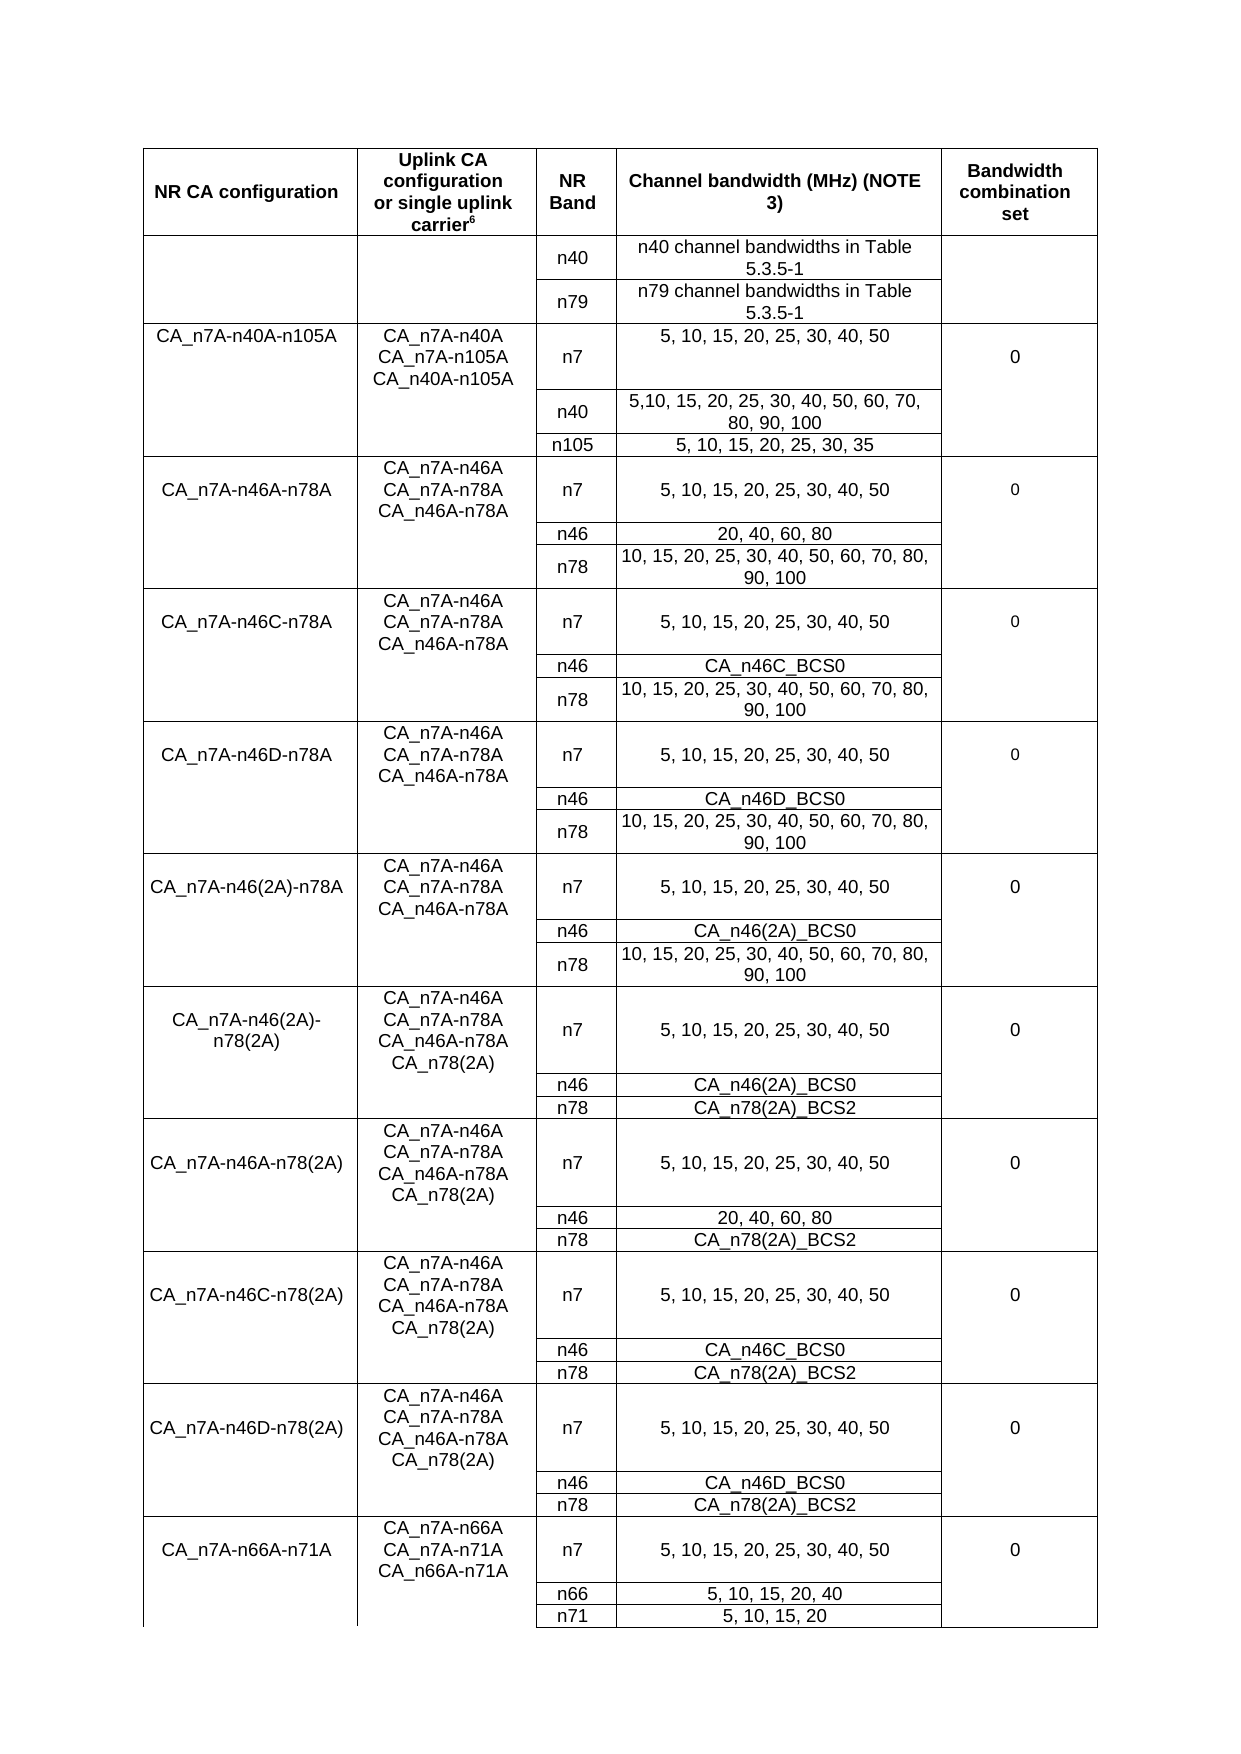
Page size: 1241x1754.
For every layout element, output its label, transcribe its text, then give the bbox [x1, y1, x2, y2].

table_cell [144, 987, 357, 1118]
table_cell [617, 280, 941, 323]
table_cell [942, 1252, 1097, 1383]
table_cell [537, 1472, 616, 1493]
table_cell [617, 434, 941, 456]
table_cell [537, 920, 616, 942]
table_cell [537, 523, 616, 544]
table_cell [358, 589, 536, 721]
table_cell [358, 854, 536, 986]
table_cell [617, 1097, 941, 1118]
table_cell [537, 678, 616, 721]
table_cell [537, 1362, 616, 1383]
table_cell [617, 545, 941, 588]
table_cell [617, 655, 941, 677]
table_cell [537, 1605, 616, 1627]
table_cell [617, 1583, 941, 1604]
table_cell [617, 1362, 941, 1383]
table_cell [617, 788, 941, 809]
table_header NR Band [537, 149, 616, 235]
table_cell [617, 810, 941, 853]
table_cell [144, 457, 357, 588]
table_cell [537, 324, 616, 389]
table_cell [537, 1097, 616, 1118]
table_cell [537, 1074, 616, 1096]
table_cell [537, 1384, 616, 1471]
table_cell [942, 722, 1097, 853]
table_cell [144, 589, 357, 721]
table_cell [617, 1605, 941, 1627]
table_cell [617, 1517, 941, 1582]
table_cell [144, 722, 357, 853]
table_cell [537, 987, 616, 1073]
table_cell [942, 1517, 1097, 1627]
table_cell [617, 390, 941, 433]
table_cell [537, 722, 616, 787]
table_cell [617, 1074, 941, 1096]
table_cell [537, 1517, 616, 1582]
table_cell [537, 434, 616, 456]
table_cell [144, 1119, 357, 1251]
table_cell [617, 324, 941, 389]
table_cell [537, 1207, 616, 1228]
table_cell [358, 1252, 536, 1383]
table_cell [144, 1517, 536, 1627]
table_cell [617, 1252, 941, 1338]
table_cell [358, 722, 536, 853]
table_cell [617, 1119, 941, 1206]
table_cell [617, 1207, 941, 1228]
table_header NR CA configuration [144, 149, 357, 235]
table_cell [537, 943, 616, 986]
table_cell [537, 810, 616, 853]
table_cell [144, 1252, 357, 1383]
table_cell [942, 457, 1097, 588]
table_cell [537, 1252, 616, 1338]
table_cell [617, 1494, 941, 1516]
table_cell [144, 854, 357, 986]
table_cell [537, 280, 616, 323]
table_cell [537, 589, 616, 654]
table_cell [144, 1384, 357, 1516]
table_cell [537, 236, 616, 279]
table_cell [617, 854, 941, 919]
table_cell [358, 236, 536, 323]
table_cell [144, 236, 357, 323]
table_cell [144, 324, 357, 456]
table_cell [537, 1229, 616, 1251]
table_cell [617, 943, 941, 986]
table_header Uplink CA configuration or single uplink carrier6 [358, 149, 536, 235]
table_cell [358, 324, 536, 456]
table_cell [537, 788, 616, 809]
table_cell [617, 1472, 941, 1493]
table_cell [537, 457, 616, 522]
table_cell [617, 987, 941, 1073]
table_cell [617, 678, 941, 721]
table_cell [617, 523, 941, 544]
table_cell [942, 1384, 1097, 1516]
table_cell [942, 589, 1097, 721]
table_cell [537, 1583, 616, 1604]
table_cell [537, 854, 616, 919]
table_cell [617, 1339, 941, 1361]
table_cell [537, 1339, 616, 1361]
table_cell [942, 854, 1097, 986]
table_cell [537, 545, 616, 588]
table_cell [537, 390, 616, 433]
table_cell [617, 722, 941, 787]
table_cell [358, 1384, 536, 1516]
table_header Channel bandwidth (MHz) (NOTE 3) [617, 149, 941, 235]
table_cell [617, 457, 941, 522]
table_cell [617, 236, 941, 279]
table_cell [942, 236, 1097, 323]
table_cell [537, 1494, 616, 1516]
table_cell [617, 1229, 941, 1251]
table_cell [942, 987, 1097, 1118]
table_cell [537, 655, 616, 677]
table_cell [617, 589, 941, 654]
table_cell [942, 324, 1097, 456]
table_header Bandwidth combination set [942, 149, 1097, 235]
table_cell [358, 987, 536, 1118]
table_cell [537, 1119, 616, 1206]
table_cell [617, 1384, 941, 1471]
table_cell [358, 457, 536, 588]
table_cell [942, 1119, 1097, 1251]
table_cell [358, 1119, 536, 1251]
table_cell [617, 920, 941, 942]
